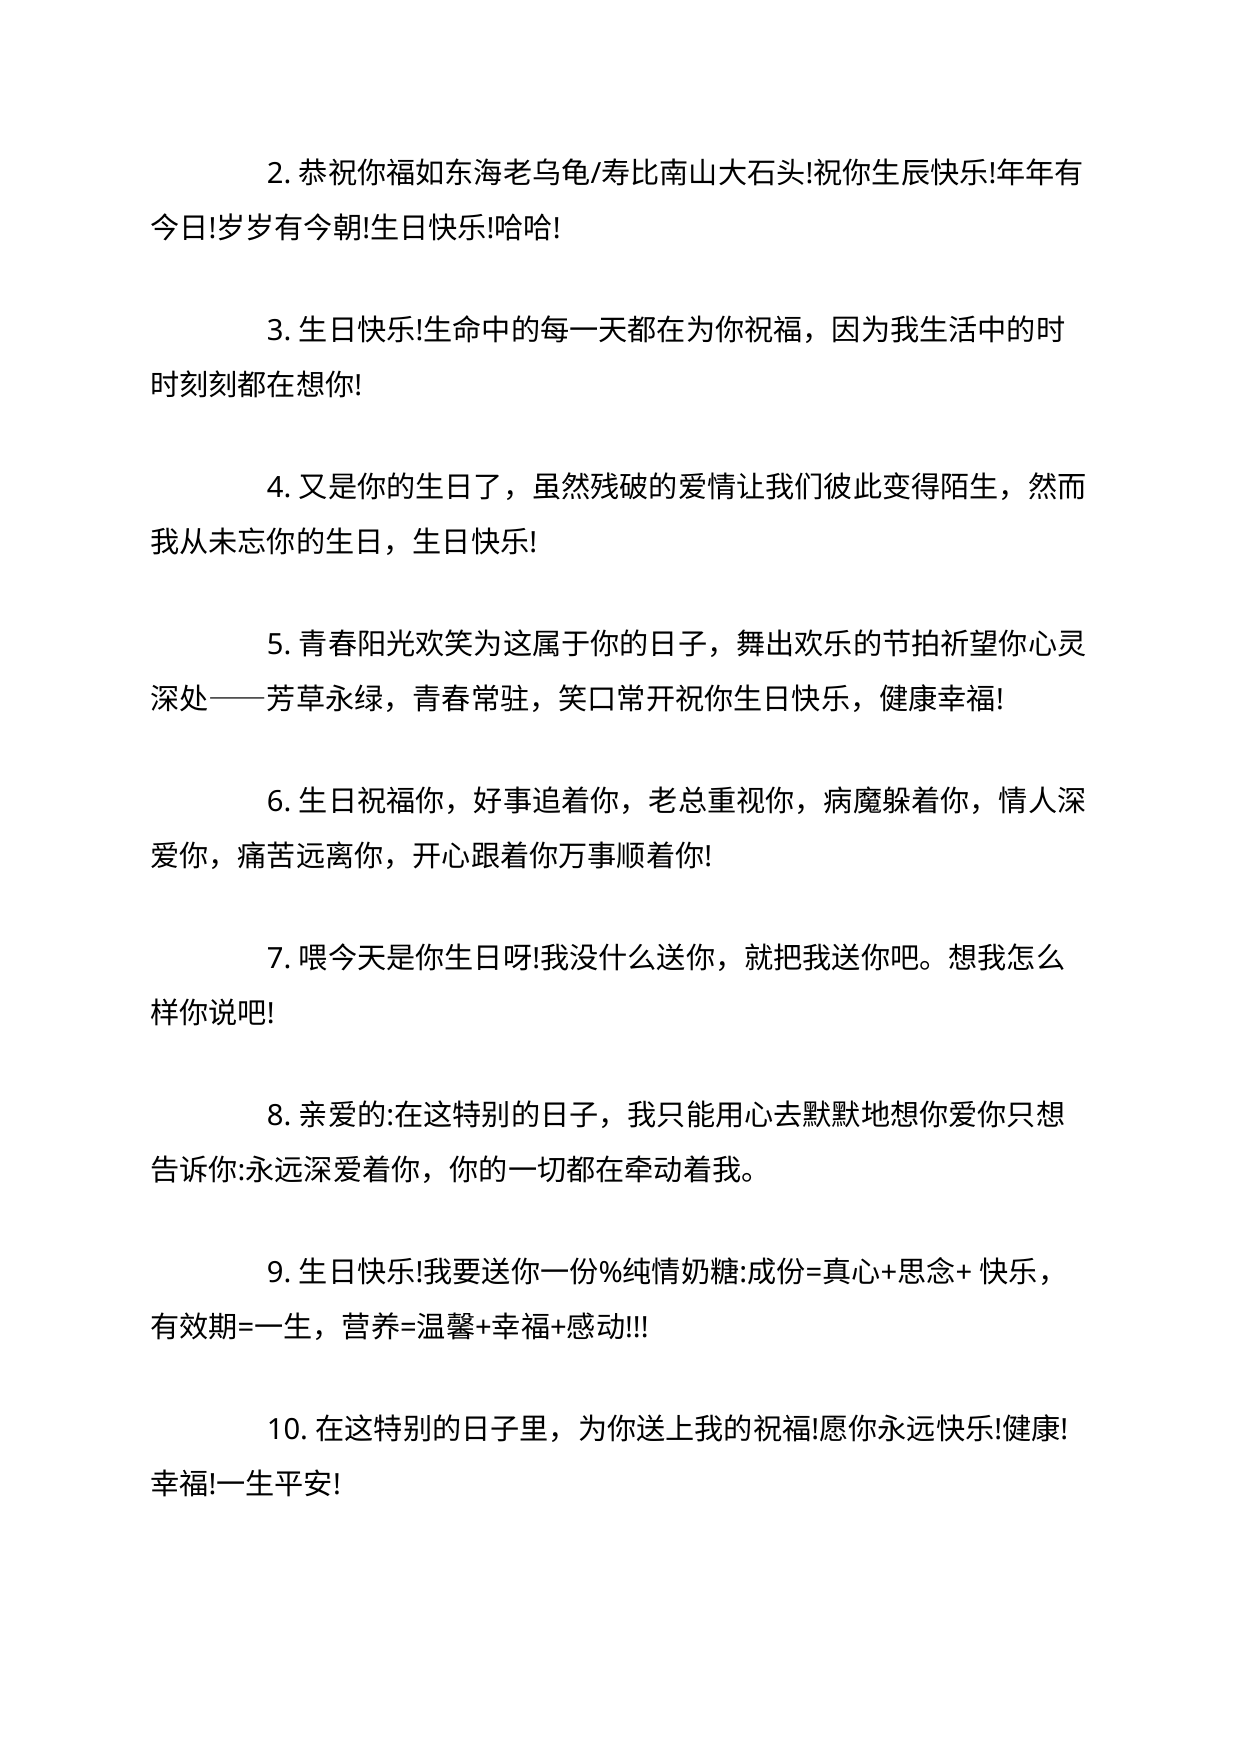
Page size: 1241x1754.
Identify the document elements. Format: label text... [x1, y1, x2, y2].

text 2. 恭祝你福如东海老乌龟/寿比南山大石头!祝你生辰快乐!年年有今日!岁岁有今朝!生日快乐!哈哈! [150, 150, 1090, 247]
text 6. 生日祝福你，好事追着你，老总重视你，病魔躲着你，情人深爱你，痛苦远离你，开心跟着你万事顺着你! [150, 778, 1090, 875]
text 3. 生日快乐!生命中的每一天都在为你祝福，因为我生活中的时时刻刻都在想你! [150, 307, 1090, 404]
text 8. 亲爱的:在这特别的日子，我只能用心去默默地想你爱你只想告诉你:永远深爱着你，你的一切都在牵动着我。 [150, 1092, 1090, 1189]
text 9. 生日快乐!我要送你一份%纯情奶糖:成份=真心+思念+ 快乐，有效期=一生，营养=温馨+幸福+感动!!! [150, 1249, 1090, 1346]
text 4. 又是你的生日了，虽然残破的爱情让我们彼此变得陌生，然而我从未忘你的生日，生日快乐! [150, 464, 1090, 561]
text 7. 喂今天是你生日呀!我没什么送你，就把我送你吧。想我怎么样你说吧! [150, 935, 1090, 1032]
text 10. 在这特别的日子里，为你送上我的祝福!愿你永远快乐!健康!幸福!一生平安! [150, 1406, 1090, 1503]
text 5. 青春阳光欢笑为这属于你的日子，舞出欢乐的节拍祈望你心灵深处――芳草永绿，青春常驻，笑口常开祝你生日快乐，健康幸福! [150, 621, 1090, 718]
